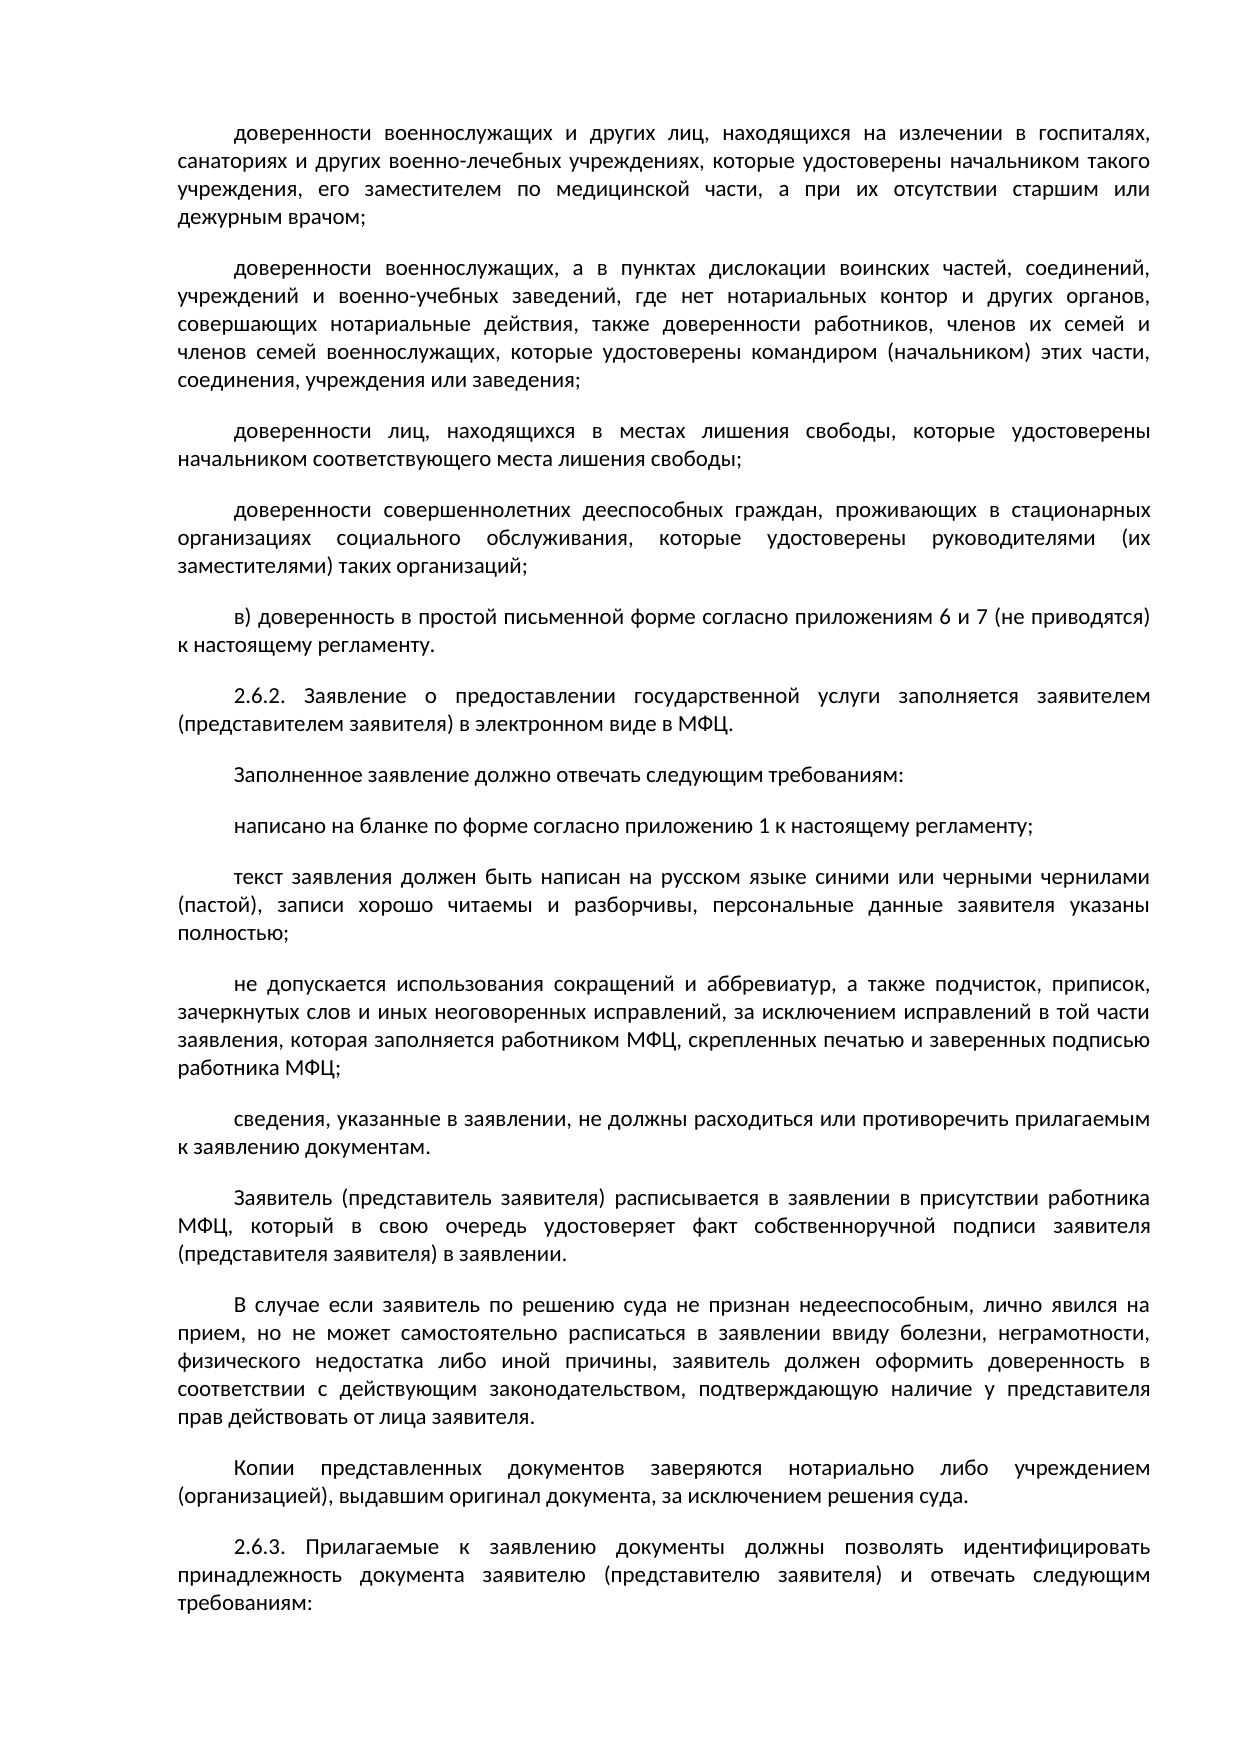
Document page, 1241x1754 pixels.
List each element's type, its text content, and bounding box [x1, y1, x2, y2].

text В случае если заявитель по решению суда не признан недееспособным, лично явился на прием, но не может самостоятельно расписаться в заявлении ввиду болезни, неграмотности, физического недостатка либо иной причины, заявитель должен оформить доверенность в соответствии с действующим законодательством, подтверждающую наличие у представителя прав действовать от лица заявителя. [177, 1290, 1152, 1430]
text в) доверенность в простой письменной форме согласно приложениям 6 и 7 (не приводятся) к настоящему регламенту. [177, 602, 1152, 658]
text 2.6.3. Прилагаемые к заявлению документы должны позволять идентифицировать принадлежность документа заявителю (представителю заявителя) и отвечать следующим требованиям: [177, 1532, 1152, 1616]
text Копии представленных документов заверяются нотариально либо учреждением (организацией), выдавшим оригинал документа, за исключением решения суда. [177, 1453, 1152, 1509]
text Заполненное заявление должно отвечать следующим требованиям: [177, 760, 1152, 788]
text текст заявления должен быть написан на русском языке синими или черными чернилами (пастой), записи хорошо читаемы и разборчивы, персональные данные заявителя указаны полностью; [177, 862, 1152, 946]
text не допускается использования сокращений и аббревиатур, а также подчисток, приписок, зачеркнутых слов и иных неоговоренных исправлений, за исключением исправлений в той части заявления, которая заполняется работником МФЦ, скрепленных печатью и заверенных подписью работника МФЦ; [177, 969, 1152, 1081]
text доверенности лиц, находящихся в местах лишения свободы, которые удостоверены начальником соответствующего места лишения свободы; [177, 416, 1152, 472]
text 2.6.2. Заявление о предоставлении государственной услуги заполняется заявителем (представителем заявителя) в электронном виде в МФЦ. [177, 681, 1152, 737]
text доверенности военнослужащих, а в пунктах дислокации воинских частей, соединений, учреждений и военно-учебных заведений, где нет нотариальных контор и других органов, совершающих нотариальные действия, также доверенности работников, членов их семей и членов семей военнослужащих, которые удостоверены командиром (начальником) этих части, соединения, учреждения или заведения; [177, 253, 1152, 393]
text Заявитель (представитель заявителя) расписывается в заявлении в присутствии работника МФЦ, который в свою очередь удостоверяет факт собственноручной подписи заявителя (представителя заявителя) в заявлении. [177, 1183, 1152, 1267]
text доверенности военнослужащих и других лиц, находящихся на излечении в госпиталях, санаториях и других военно-лечебных учреждениях, которые удостоверены начальником такого учреждения, его заместителем по медицинской части, а при их отсутствии старшим или дежурным врачом; [177, 118, 1152, 230]
text доверенности совершеннолетних дееспособных граждан, проживающих в стационарных организациях социального обслуживания, которые удостоверены руководителями (их заместителями) таких организаций; [177, 495, 1152, 579]
text сведения, указанные в заявлении, не должны расходиться или противоречить прилагаемым к заявлению документам. [177, 1104, 1152, 1160]
text написано на бланке по форме согласно приложению 1 к настоящему регламенту; [177, 811, 1152, 839]
